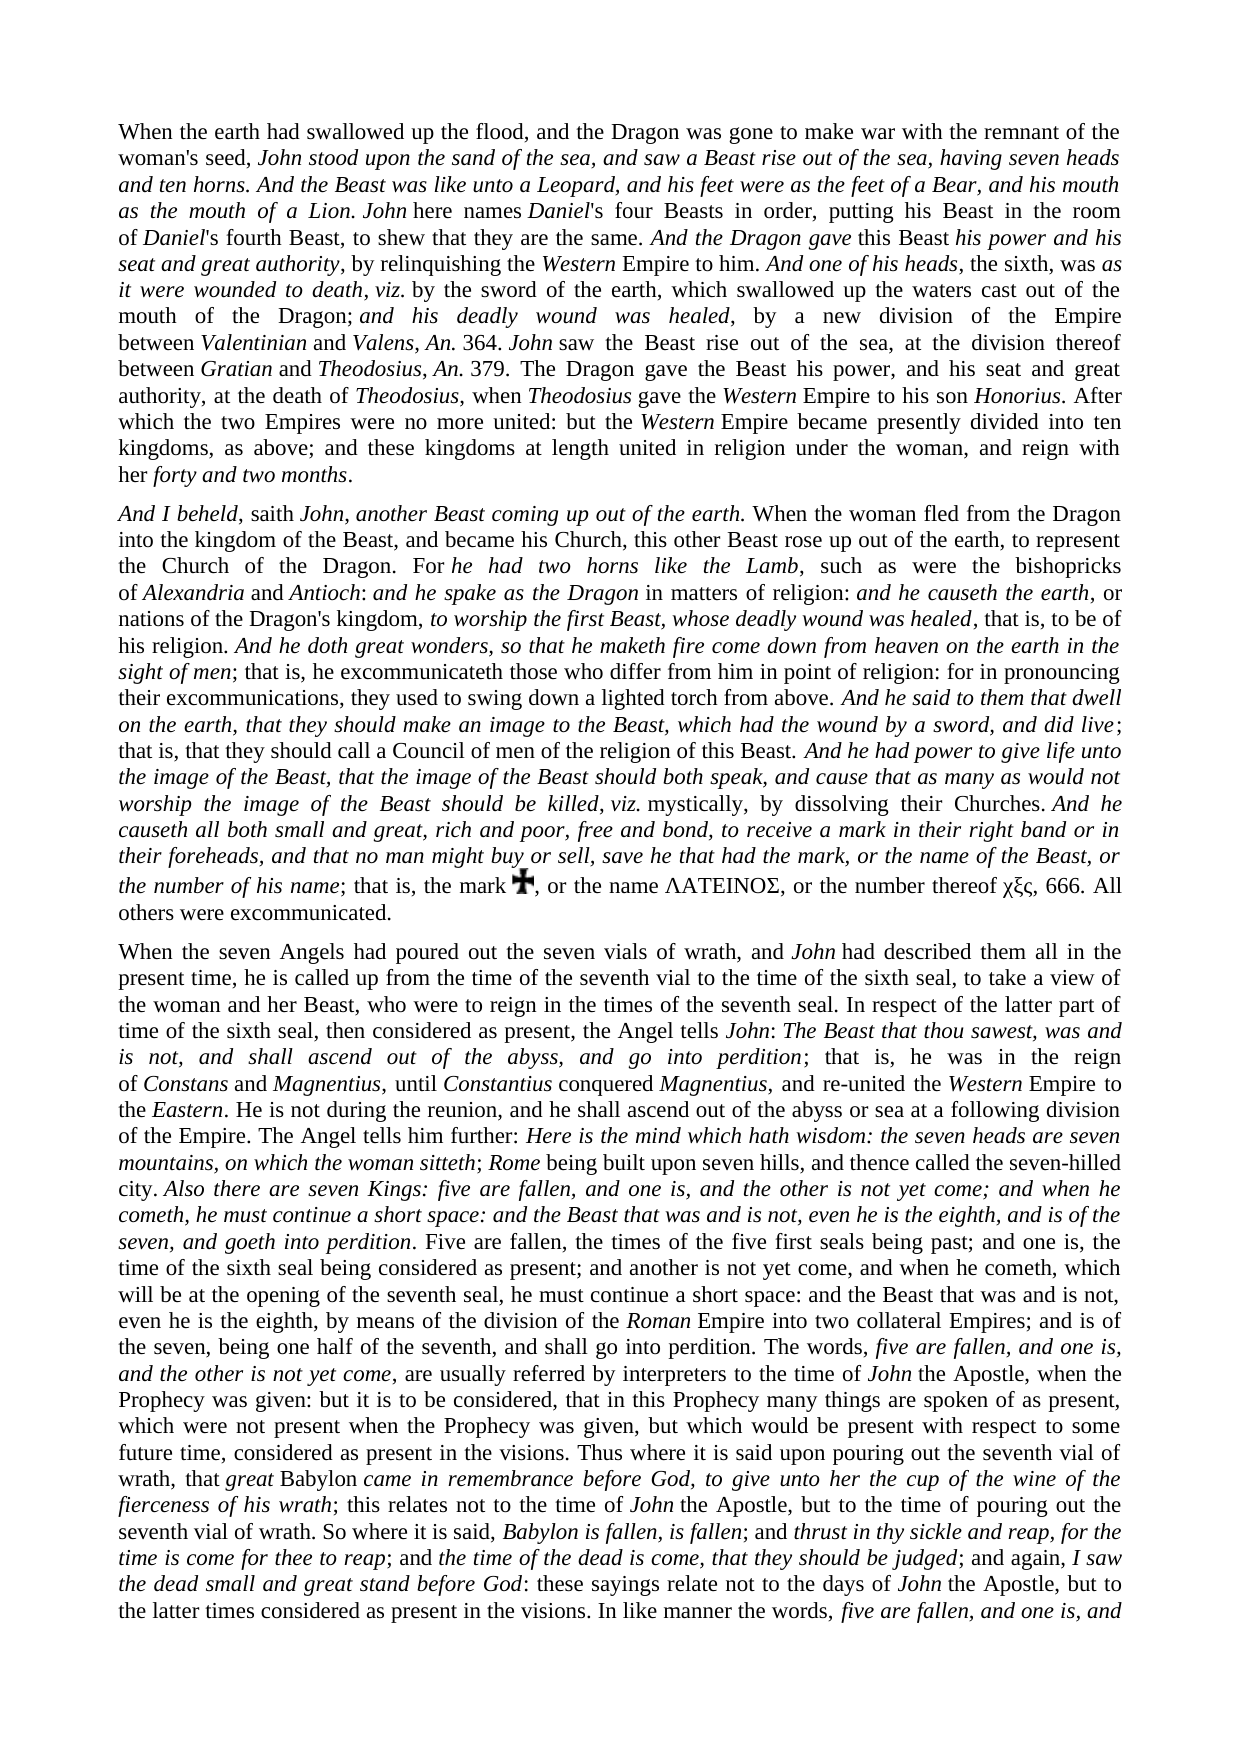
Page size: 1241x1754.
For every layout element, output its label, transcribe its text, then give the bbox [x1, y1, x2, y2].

text And I beheld, saith John, another Beast coming up out of the earth. When the woman fled from the Dragon into the kingdom of the Beast, and became his Church, this other Beast rose up out of the earth, to represent the Church of the Dragon. For he had two horns like the Lamb, such as were the bishopricks of Alexandria and Antioch: and he spake as the Dragon in matters of religion: and he causeth the earth, or nations of the Dragon's kingdom, to worship the first Beast, whose deadly wound was healed, that is, to be of his religion. And he doth great wonders, so that he maketh fire come down from heaven on the earth in the sight of men; that is, he excommunicateth those who differ from him in point of religion: for in pronouncing their excommunications, they used to swing down a lighted torch from above. And he said to them that dwell on the earth, that they should make an image to the Beast, which had the wound by a sword, and did live; that is, that they should call a Council of men of the religion of this Beast. And he had power to give life unto the image of the Beast, that the image of the Beast should both speak, and cause that as many as would not worship the image of the Beast should be killed, viz. mystically, by dissolving their Churches. And he causeth all both small and great, rich and poor, free and bond, to receive a mark in their right band or in their foreheads, and that no man might buy or sell, save he that had the mark, or the name of the Beast, or the number of his name; that is, the mark , or the name ΛΑΤΕΙΝΟΣ, or the number thereof χξς, 666. All others were excommunicated. [118, 500, 1122, 925]
picture [512, 868, 534, 894]
text When the earth had swallowed up the flood, and the Dragon was gone to make war with the remnant of the woman's seed, John stood upon the sand of the sea, and saw a Beast rise out of the sea, having seven heads and ten horns. And the Beast was like unto a Leopard, and his feet were as the feet of a Bear, and his mouth as the mouth of a Lion. John here names Daniel's four Beasts in order, putting his Beast in the room of Daniel's fourth Beast, to shew that they are the same. And the Dragon gave this Beast his power and his seat and great authority, by relinquishing the Western Empire to him. And one of his heads, the sixth, was as it were wounded to death, viz. by the sword of the earth, which swallowed up the waters cast out of the mouth of the Dragon; and his deadly wound was healed, by a new division of the Empire between Valentinian and Valens, An. 364. John saw the Beast rise out of the sea, at the division thereof between Gratian and Theodosius, An. 379. The Dragon gave the Beast his power, and his seat and great authority, at the death of Theodosius, when Theodosius gave the Western Empire to his son Honorius. After which the two Empires were no more united: but the Western Empire became presently divided into ten kingdoms, as above; and these kingdoms at length united in religion under the woman, and reign with her forty and two months. [118, 118, 1122, 487]
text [118, 938, 1122, 1623]
